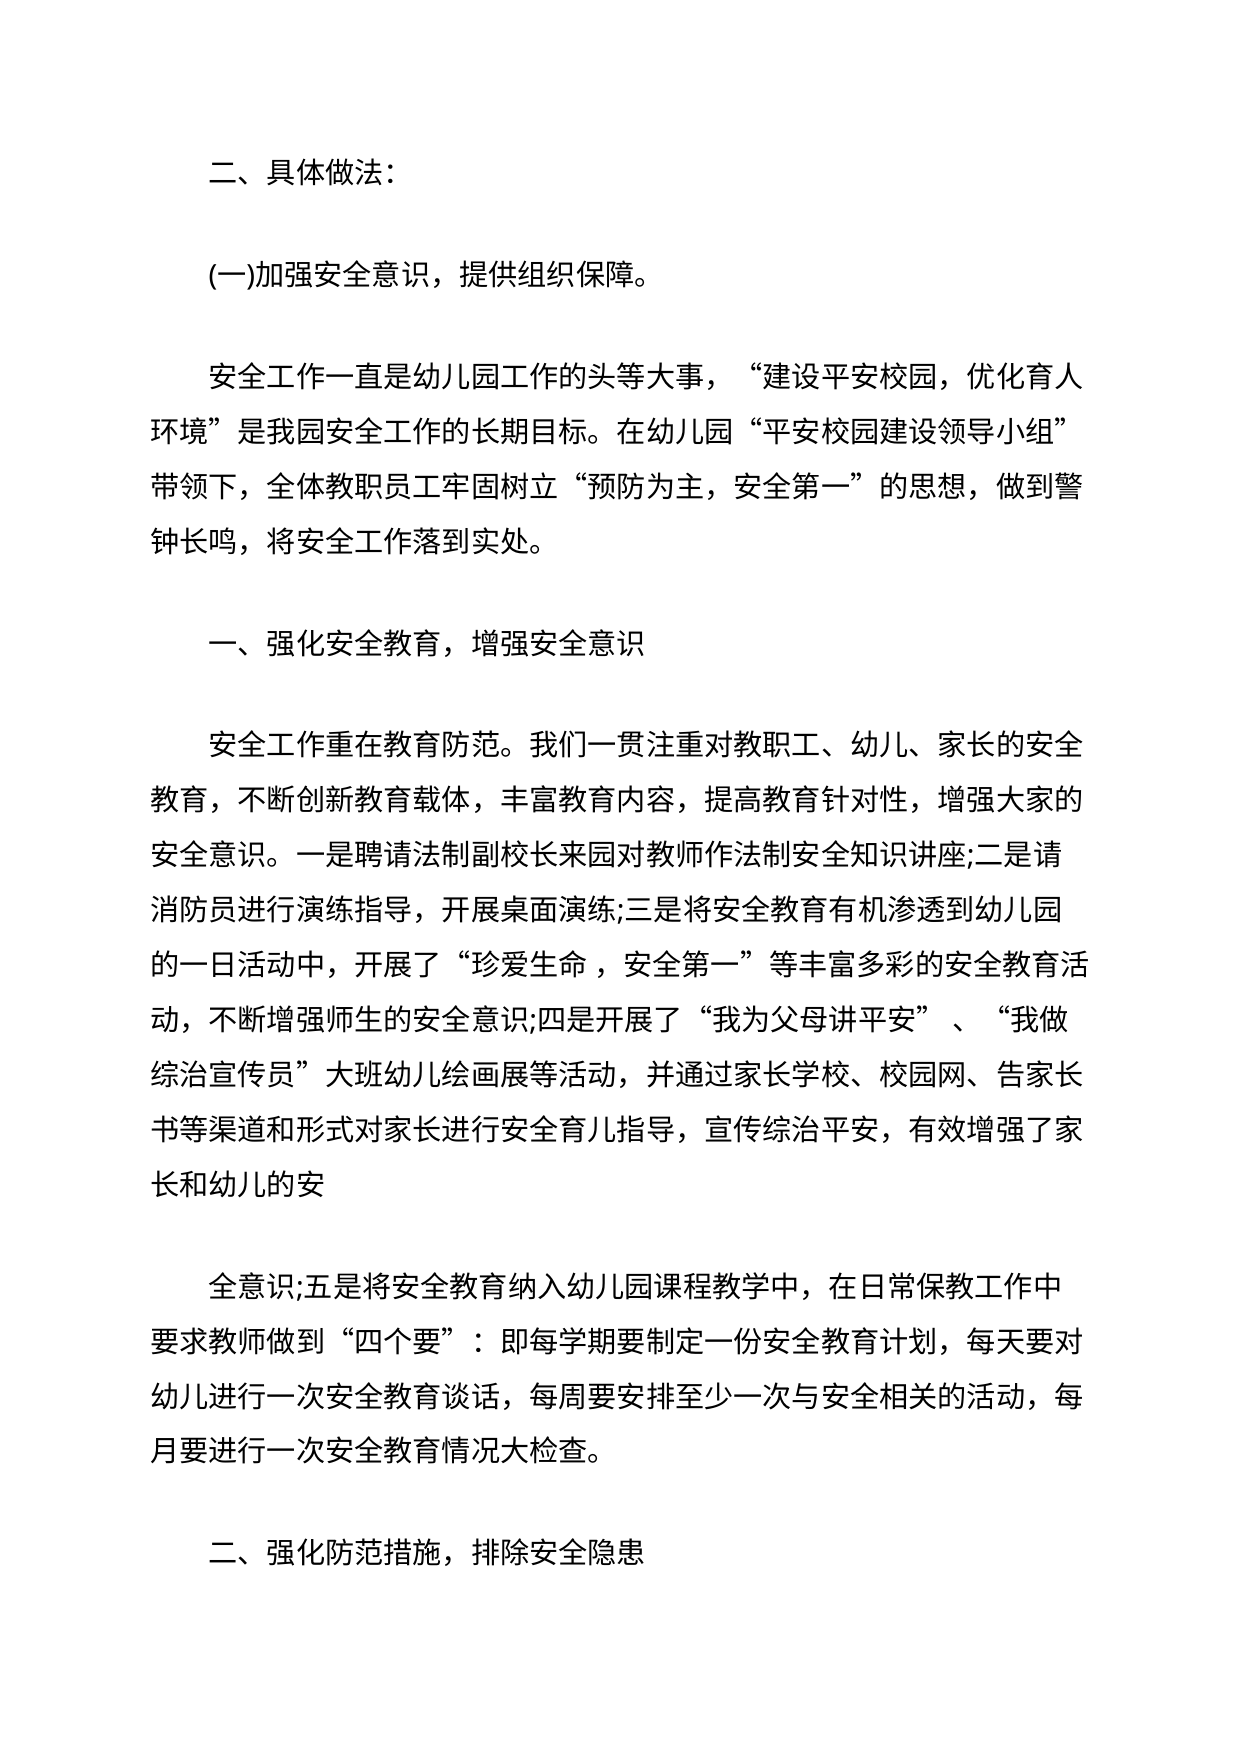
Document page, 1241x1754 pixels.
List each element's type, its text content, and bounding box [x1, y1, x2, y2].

text 全意识;五是将安全教育纳入幼儿园课程教学中，在日常保教工作中要求教师做到“四个要”：即每学期要制定一份安全教育计划，每天要对幼儿进行一次安全教育谈话，每周要安排至少一次与安全相关的活动，每月要进行一次安全教育情况大检查。 [150, 1263, 1090, 1470]
text 安全工作重在教育防范。我们一贯注重对教职工、幼儿、家长的安全教育，不断创新教育载体，丰富教育内容，提高教育针对性，增强大家的安全意识。一是聘请法制副校长来园对教师作法制安全知识讲座;二是请消防员进行演练指导，开展桌面演练;三是将安全教育有机渗透到幼儿园的一日活动中，开展了“珍爱生命 ，安全第一”等丰富多彩的安全教育活动，不断增强师生的安全意识;四是开展了“我为父母讲平安” 、“我做综治宣传员”大班幼儿绘画展等活动，并通过家长学校、校园网、告家长书等渠道和形式对家长进行安全育儿指导，宣传综治平安，有效增强了家长和幼儿的安 [150, 722, 1090, 1204]
text 安全工作一直是幼儿园工作的头等大事，“建设平安校园，优化育人环境”是我园安全工作的长期目标。在幼儿园“平安校园建设领导小组”带领下，全体教职员工牢固树立“预防为主，安全第一”的思想，做到警钟长鸣，将安全工作落到实处。 [150, 354, 1090, 561]
text 二、强化防范措施，排除安全隐患 [150, 1530, 1090, 1572]
text (一)加强安全意识，提供组织保障。 [150, 252, 1090, 294]
text 二、具体做法： [150, 150, 1090, 192]
text 一、强化安全教育，增强安全意识 [150, 620, 1090, 662]
